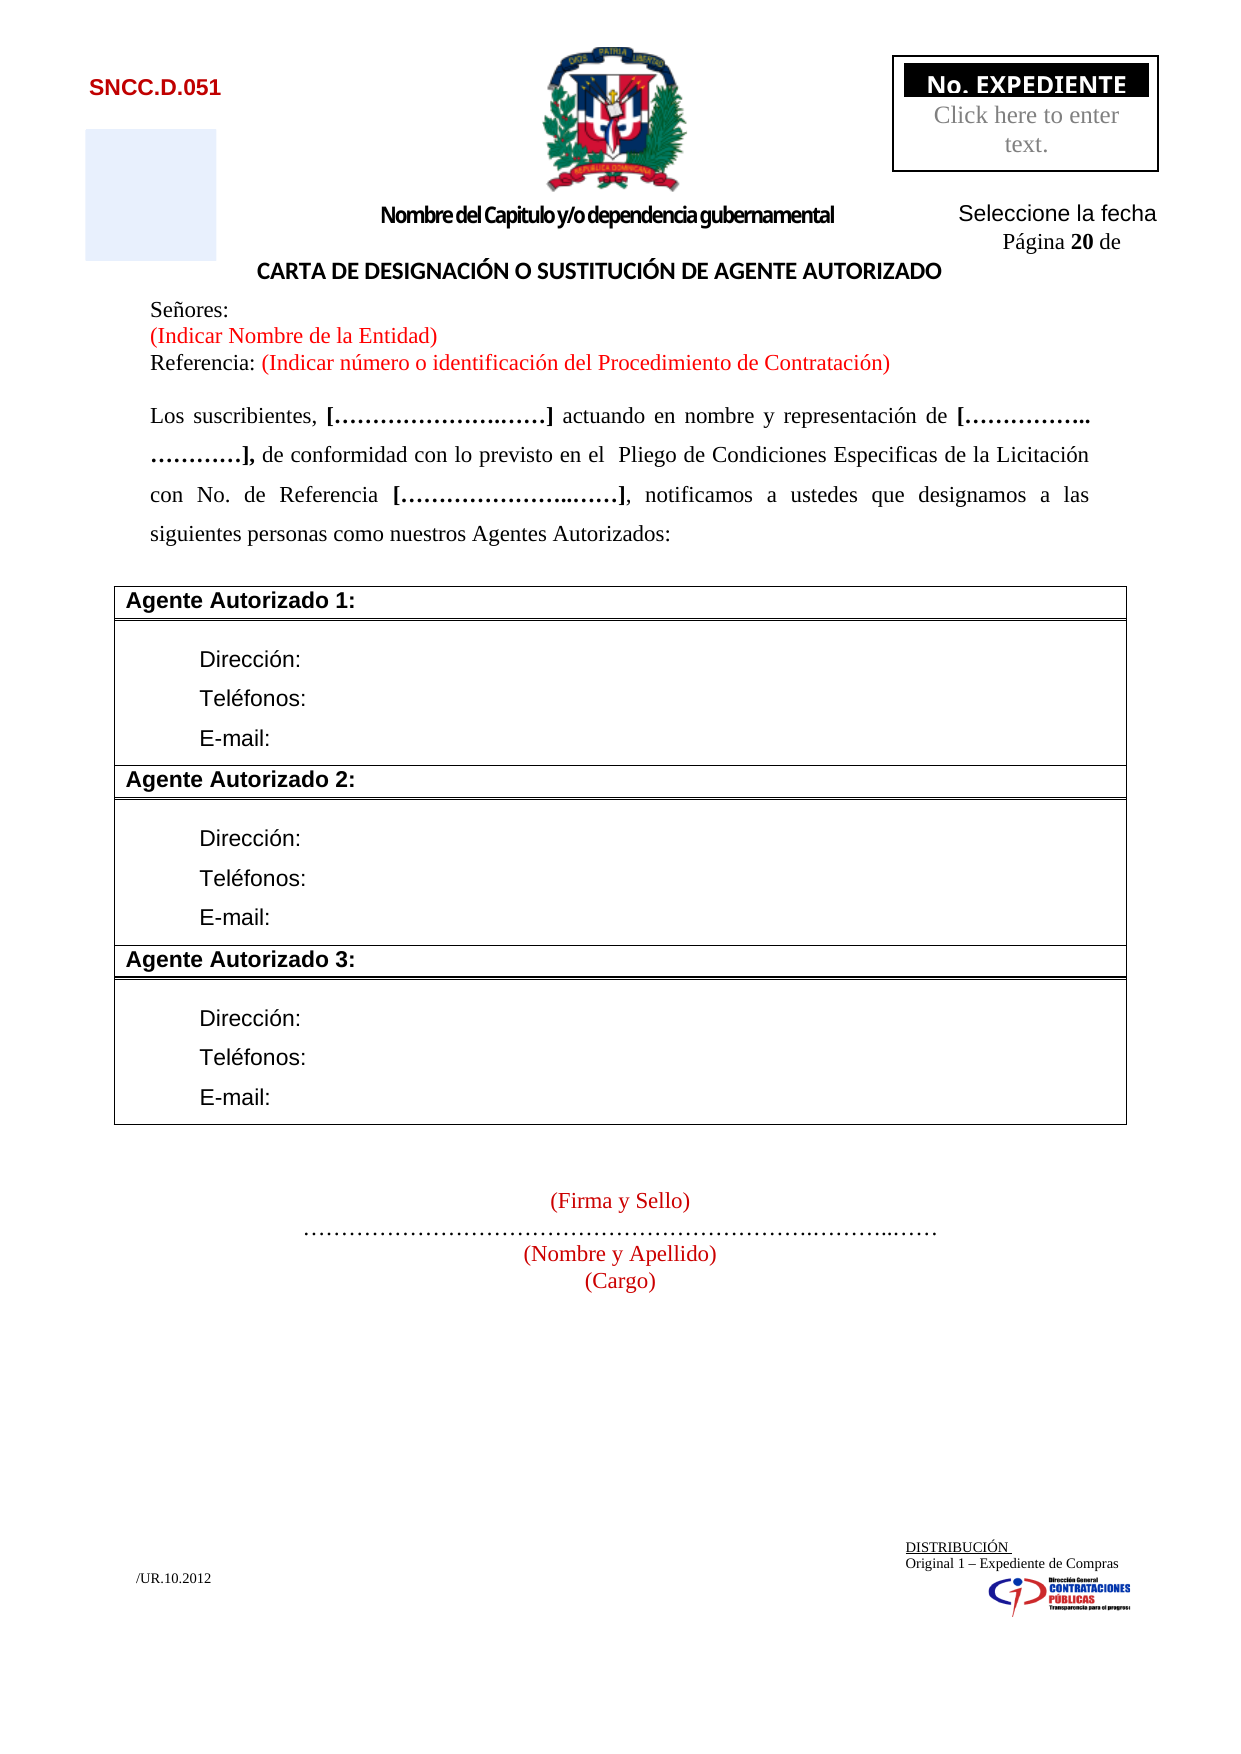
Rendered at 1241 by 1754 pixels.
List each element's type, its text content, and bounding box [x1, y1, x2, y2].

text (Firma y Sello) [150, 1188, 1090, 1214]
picture [542, 47, 688, 191]
text (Cargo) [150, 1267, 1090, 1293]
text (Nombre y Apellido) [150, 1240, 1090, 1267]
text Referencia: (Indicar número o identificación del Procedimiento de Contratación) [150, 349, 1090, 375]
table_cell Agente Autorizado 2: [115, 766, 1126, 797]
table_cell Dirección: Teléfonos: E-mail: [115, 980, 1126, 1124]
table_cell Dirección: Teléfonos: E-mail: [115, 800, 1126, 945]
text Los suscribientes, [………………….……] actuando en nombre y representación de [……………..…………], de conformidad con lo previsto en el Pliego de Condiciones Especificas de la Licitación con No. de Referencia […………………..……], notificamos a ustedes que designamos a las siguientes personas como nuestros Agentes Autorizados: [150, 402, 1090, 546]
text ………………………………………………………….………..…… [150, 1214, 1090, 1240]
table_cell Dirección: Teléfonos: E-mail: [115, 621, 1126, 765]
picture [85, 129, 217, 261]
text Señores: [150, 296, 1090, 323]
table_header Agente Autorizado 1: [115, 587, 1126, 618]
text (Indicar Nombre de la Entidad) [150, 323, 1090, 349]
table_cell Agente Autorizado 3: [115, 946, 1126, 976]
picture [988, 1577, 1130, 1617]
